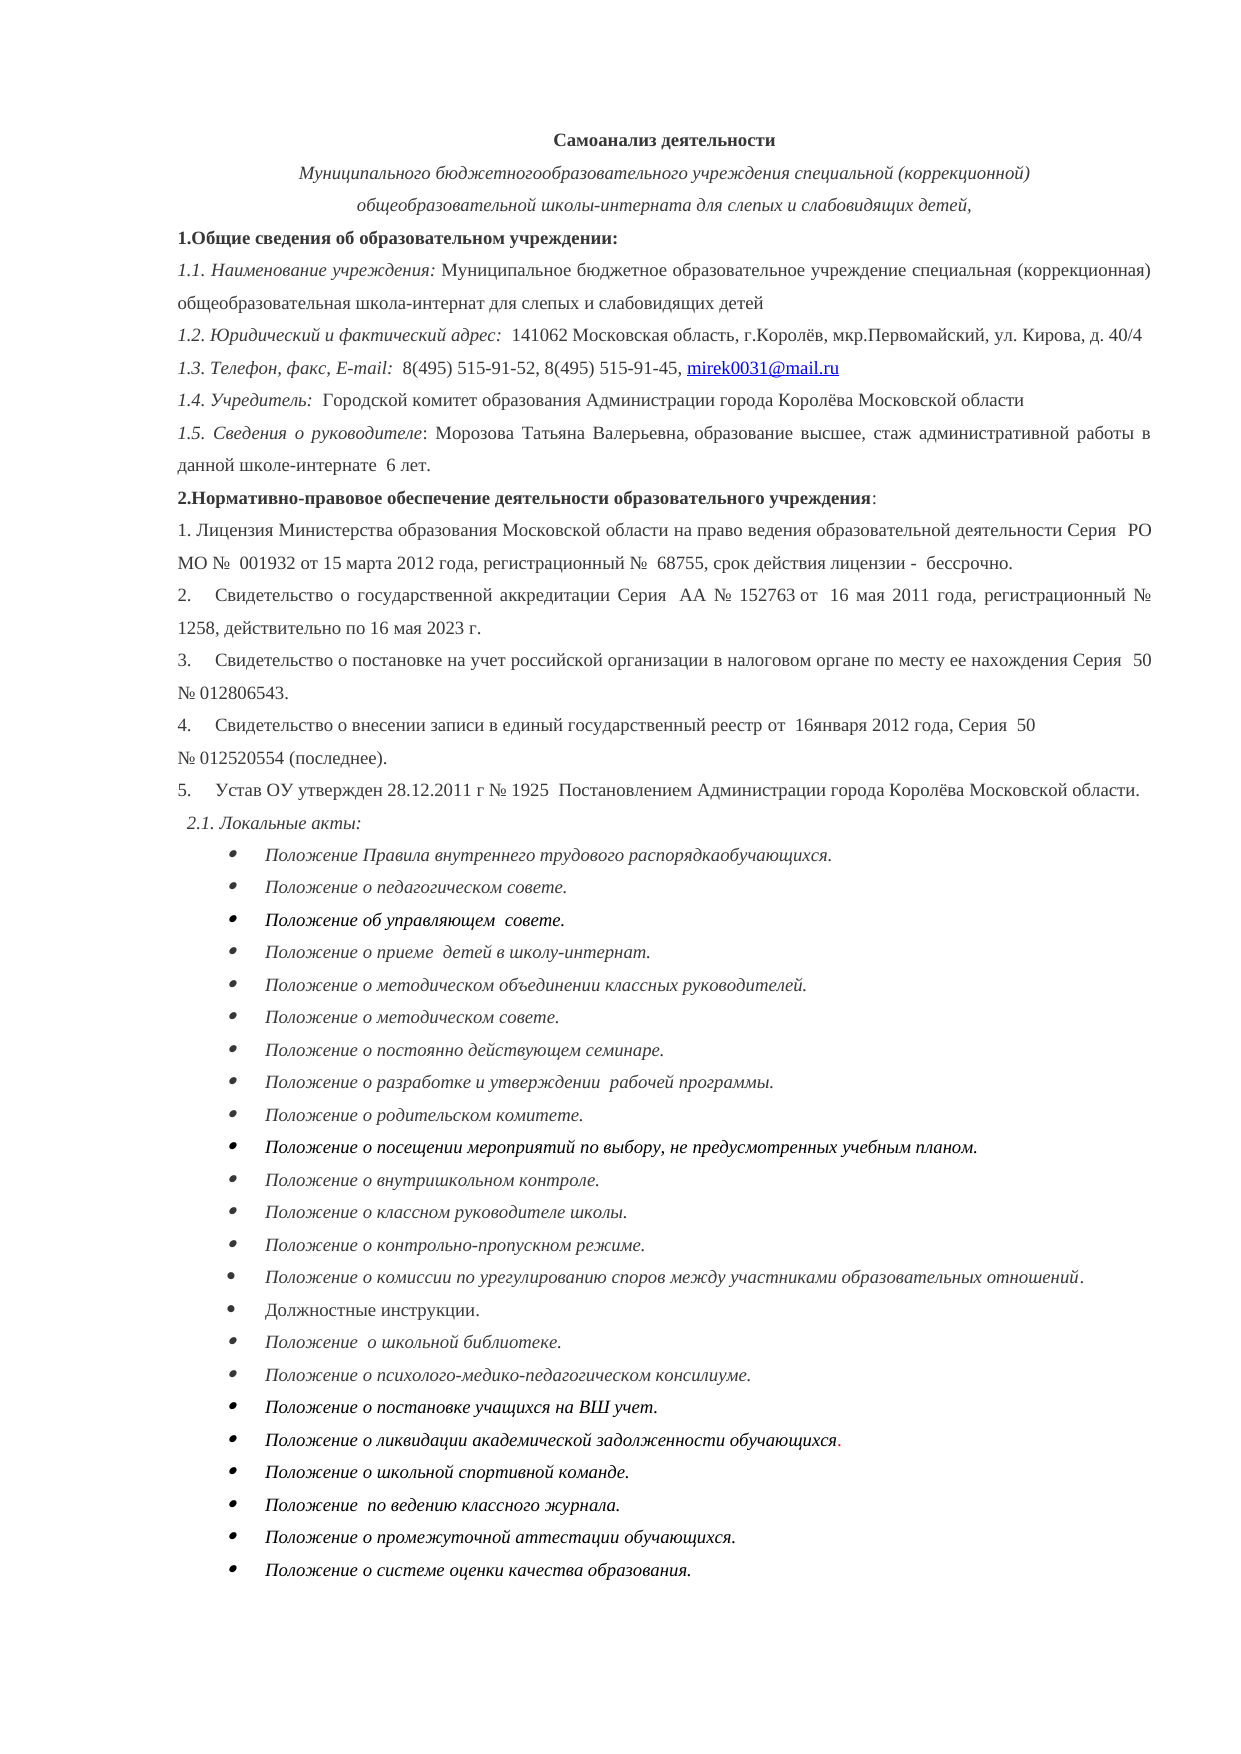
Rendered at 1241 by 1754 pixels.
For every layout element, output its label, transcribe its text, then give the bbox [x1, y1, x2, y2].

list Положение о постановке учащихся на ВШ учет. [227, 1386, 1152, 1418]
text Муниципального бюджетногообразовательного учреждения специальной (коррекционной) [177, 151, 1152, 183]
list Положение о посещении мероприятий по выбору, не предусмотренных учебным планом. [227, 1126, 1152, 1158]
list Положение по ведению классного журнала. [227, 1483, 1152, 1516]
list Положение Правила внутреннего трудового распорядкаобучающихся. [227, 833, 1152, 866]
list Положение о методическом объединении классных руководителей. [227, 963, 1152, 996]
list Положение о внутришкольном контроле. [227, 1158, 1152, 1191]
text 1. Лицензия Министерства образования Московской области на право ведения образовательной деятельности Серия РО МО № 001932 от 15 марта 2012 года, регистрационный № 68755, срок действия лицензии - бессрочно. [177, 508, 1152, 573]
list Положение о контрольно-пропускном режиме. [227, 1223, 1152, 1256]
list Положение о ликвидации академической задолженности обучающихся. [227, 1418, 1152, 1451]
list Положение об управляющем совете. [227, 898, 1152, 931]
list Положение о родительском комитете. [227, 1093, 1152, 1126]
text 2.1. Локальные акты: [177, 801, 1152, 833]
text 1.5. Сведения о руководителе: Морозова Татьяна Валерьевна, образование высшее, стаж административной работы в данной школе-интернате 6 лет. [177, 411, 1152, 476]
list Должностные инструкции. [227, 1288, 1152, 1321]
text 2.Нормативно-правовое обеспечение деятельности образовательного учреждения: [177, 476, 1152, 508]
text 1.1. Наименование учреждения: Муниципальное бюджетное образовательное учреждение специальная (коррекционная) общеобразовательная школа-интернат для слепых и слабовидящих детей [177, 248, 1152, 313]
list Положение о приеме детей в школу-интернат. [227, 931, 1152, 963]
list Положение о классном руководителе школы. [227, 1191, 1152, 1223]
text общеобразовательной школы-интерната для слепых и слабовидящих детей, [177, 183, 1152, 216]
list Свидетельство о государственной аккредитации Серия АА № 152763 от 16 мая 2011 года, регистрационный № 1258, действительно по 16 мая 2023 г. [177, 573, 1152, 638]
text 1.3. Телефон, факс, E-mail: 8(495) 515-91-52, 8(495) 515-91-45, mirek0031@mail.ru [177, 346, 1152, 378]
list Свидетельство о постановке на учет российской организации в налоговом органе по месту ее нахождения Серия 50 № 012806543. [177, 638, 1152, 703]
list Положение о школьной спортивной команде. [227, 1451, 1152, 1483]
list Устав ОУ утвержден 28.12.2011 г № 1925 Постановлением Администрации города Королёва Московской области. [177, 768, 1152, 801]
list Положение о психолого-медико-педагогическом консилиуме. [227, 1353, 1152, 1386]
list Положение о педагогическом совете. [227, 866, 1152, 898]
text 1.Общие сведения об образовательном учреждении: [177, 216, 1152, 248]
list Свидетельство о внесении записи в единый государственный реестр от 16января 2012 года, Серия 50 [177, 703, 1152, 736]
list Положение о комиссии по урегулированию споров между участниками образовательных отношений. [227, 1256, 1152, 1288]
list Положение о методическом совете. [227, 996, 1152, 1028]
list Положение о системе оценки качества образования. [227, 1548, 1152, 1581]
list Положение о промежуточной аттестации обучающихся. [227, 1516, 1152, 1548]
text 1.4. Учредитель: Городской комитет образования Администрации города Королёва Московской области [177, 378, 1152, 411]
text 1.2. Юридический и фактический адрес: 141062 Московская область, г.Королёв, мкр.Первомайский, ул. Кирова, д. 40/4 [177, 313, 1152, 346]
list Положение о разработке и утверждении рабочей программы. [227, 1061, 1152, 1093]
text № 012520554 (последнее). [177, 736, 1152, 768]
list Положение о школьной библиотеке. [227, 1321, 1152, 1353]
text Cамоанализ деятельности [177, 118, 1152, 151]
list Положение о постоянно действующем семинаре. [227, 1028, 1152, 1061]
